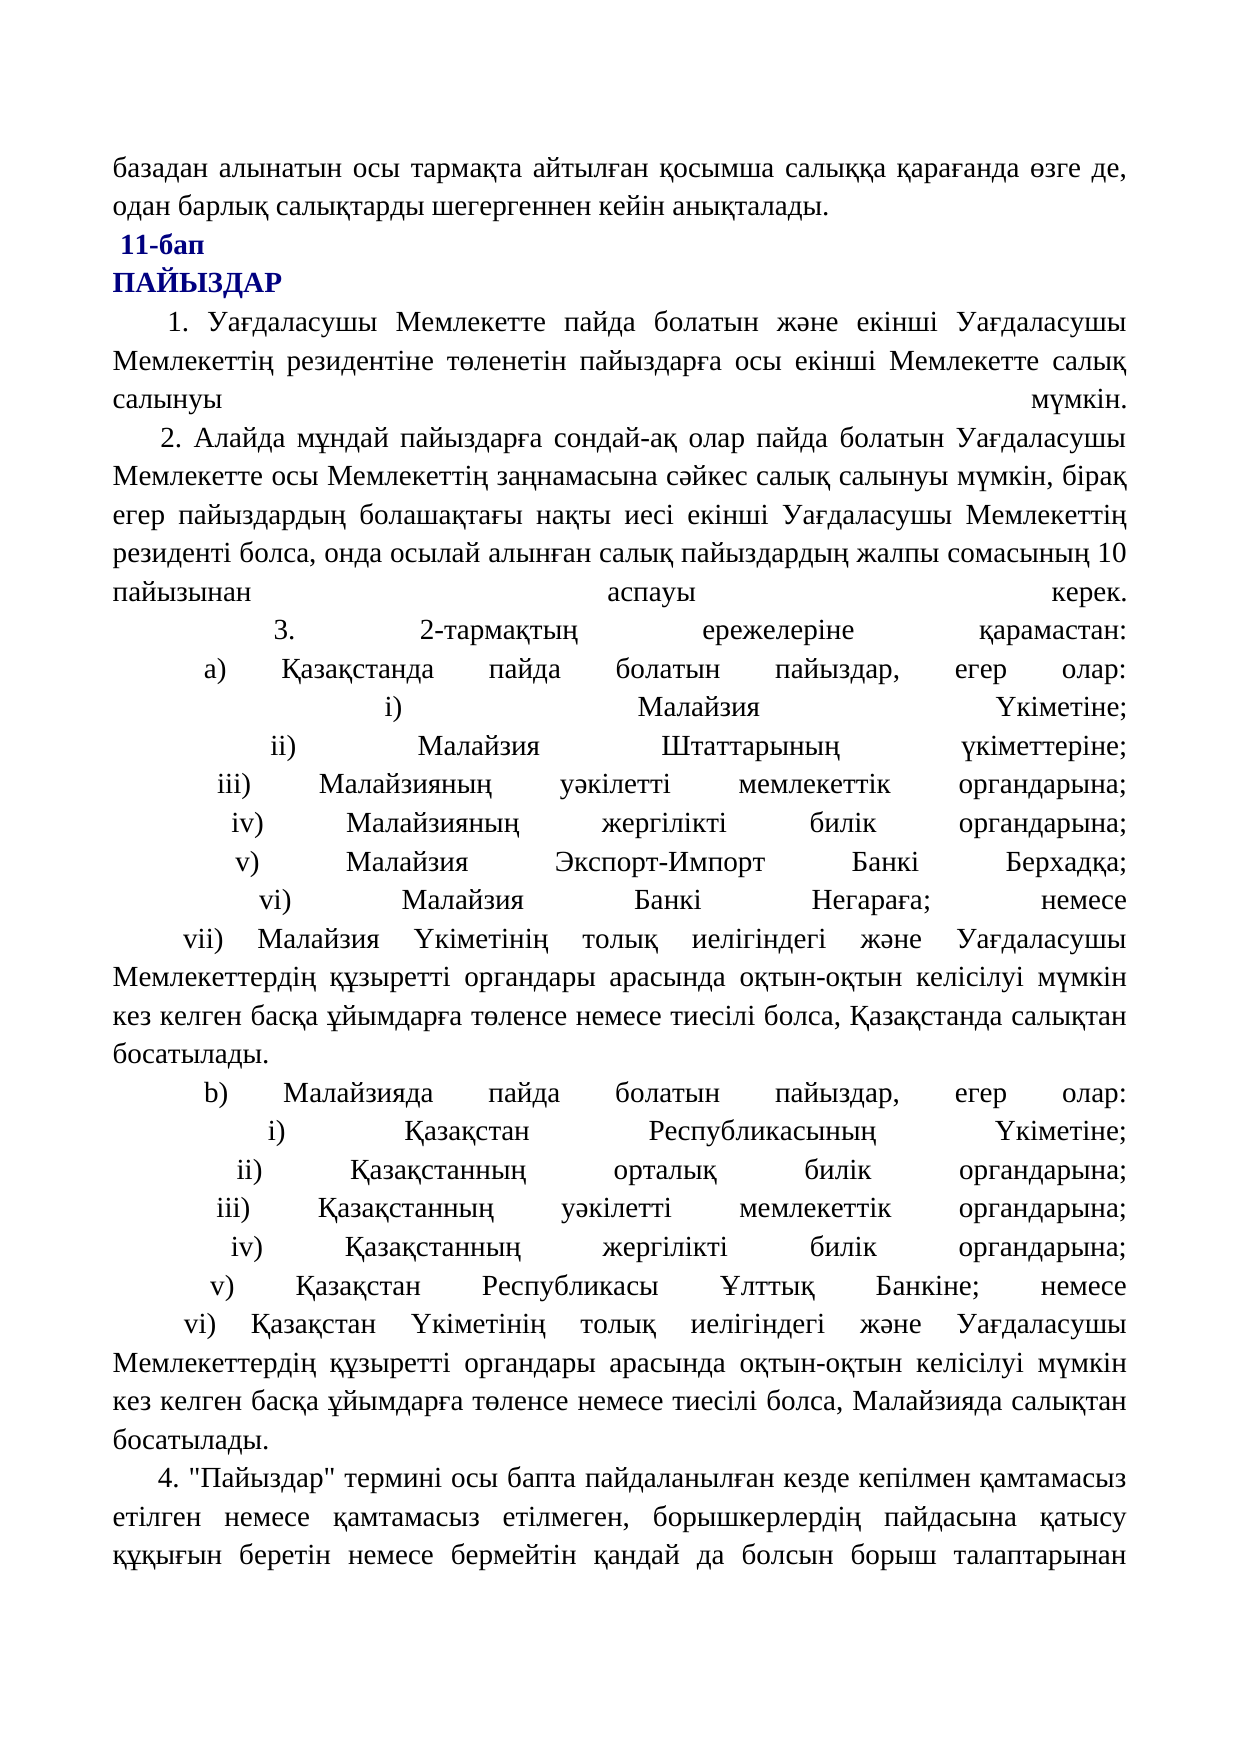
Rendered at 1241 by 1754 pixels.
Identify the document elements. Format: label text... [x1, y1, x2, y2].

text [112, 304, 1128, 1571]
text 11-бап ПАЙЫЗДАР [112, 227, 1128, 299]
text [112, 150, 1128, 222]
